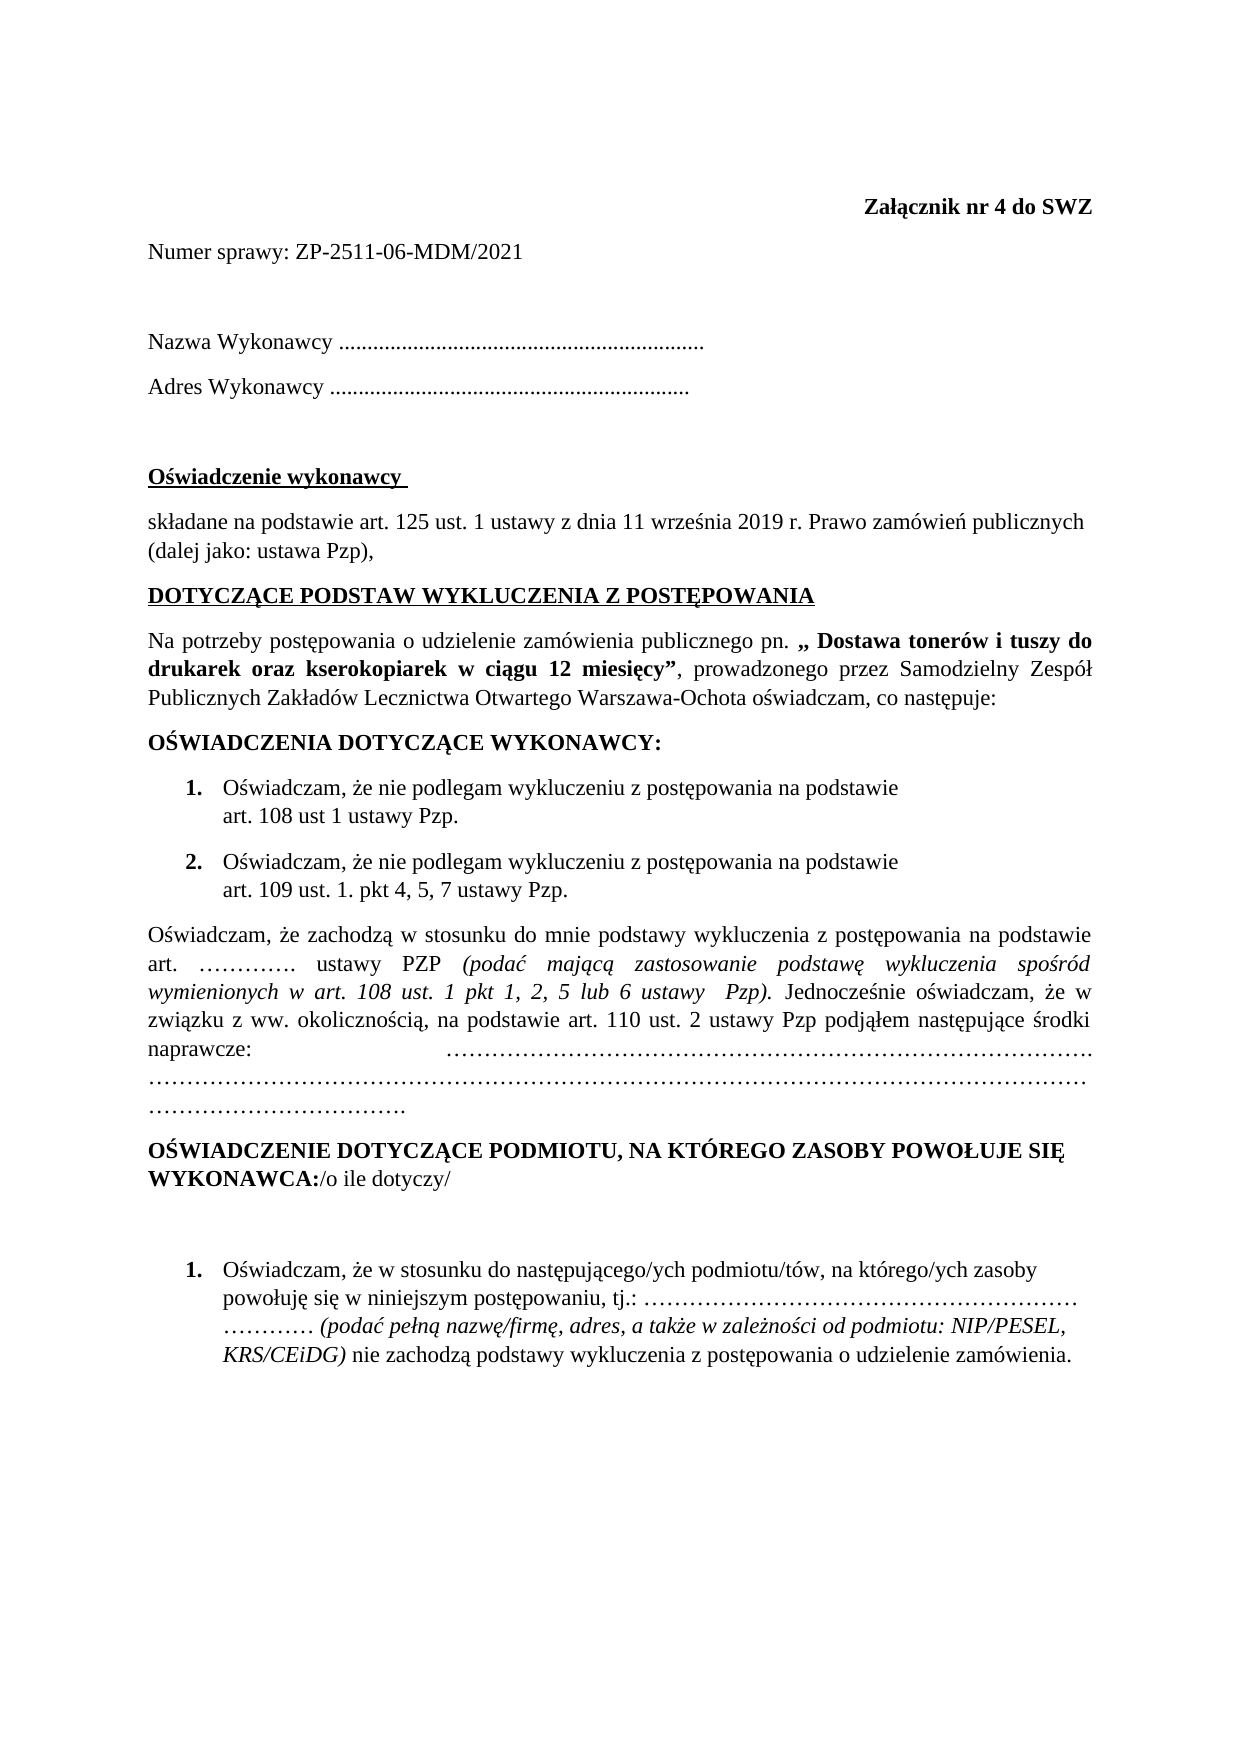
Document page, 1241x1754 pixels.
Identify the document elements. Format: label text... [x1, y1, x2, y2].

text Na potrzeby postępowania o udzielenie zamówienia publicznego pn. ,, Dostawa tonerów i tuszy do drukarek oraz kserokopiarek w ciągu 12 miesięcy”, prowadzonego przez Samodzielny Zespół Publicznych Zakładów Lecznictwa Otwartego Warszawa-Ochota oświadczam, co następuje: [148, 627, 1093, 710]
text Nazwa Wykonawcy ................................................................ [148, 328, 1093, 354]
text Numer sprawy: ZP-2511-06-MDM/2021 [148, 238, 1093, 264]
text Oświadczenie wykonawcy [148, 463, 1093, 490]
text OŚWIADCZENIE DOTYCZĄCE PODMIOTU, NA KTÓREGO ZASOBY POWOŁUJE SIĘ WYKONAWCA:/o ile dotyczy/ [148, 1137, 1093, 1192]
text Załącznik nr 4 do SWZ [148, 193, 1093, 219]
list Oświadczam, że nie podlegam wykluczeniu z postępowania na podstawie art. 109 ust. 1. pkt 4, 5, 7 ustawy Pzp. [185, 848, 1093, 902]
text OŚWIADCZENIA DOTYCZĄCE WYKONAWCY: [148, 729, 1093, 755]
text składane na podstawie art. 125 ust. 1 ustawy z dnia 11 września 2019 r. Prawo zamówień publicznych (dalej jako: ustawa Pzp), [148, 508, 1093, 563]
text Adres Wykonawcy ............................................................... [148, 373, 1093, 399]
list Oświadczam, że w stosunku do następującego/ych podmiotu/tów, na którego/ych zasoby powołuję się w niniejszym postępowaniu, tj.: …………………………………………………………… (podać pełną nazwę/firmę, adres, a także w zależności od podmiotu: NIP/PESEL, KRS/CEiDG) nie zachodzą podstawy wykluczenia z postępowania o udzielenie zamówienia. [185, 1256, 1093, 1367]
text Oświadczam, że zachodzą w stosunku do mnie podstawy wykluczenia z postępowania na podstawie art. …………. ustawy PZP (podać mającą zastosowanie podstawę wykluczenia spośród wymienionych w art. 108 ust. 1 pkt 1, 2, 5 lub 6 ustawy Pzp). Jednocześnie oświadczam, że w związku z ww. okolicznością, na podstawie art. 110 ust. 2 ustawy Pzp podjąłem następujące środki naprawcze: ………………………………………………………………………….…………………………………………………………………………………………………………………………………………. [148, 921, 1093, 1118]
list Oświadczam, że nie podlegam wykluczeniu z postępowania na podstawie art. 108 ust 1 ustawy Pzp. [185, 774, 1093, 829]
text DOTYCZĄCE PODSTAW WYKLUCZENIA Z POSTĘPOWANIA [148, 582, 1093, 608]
